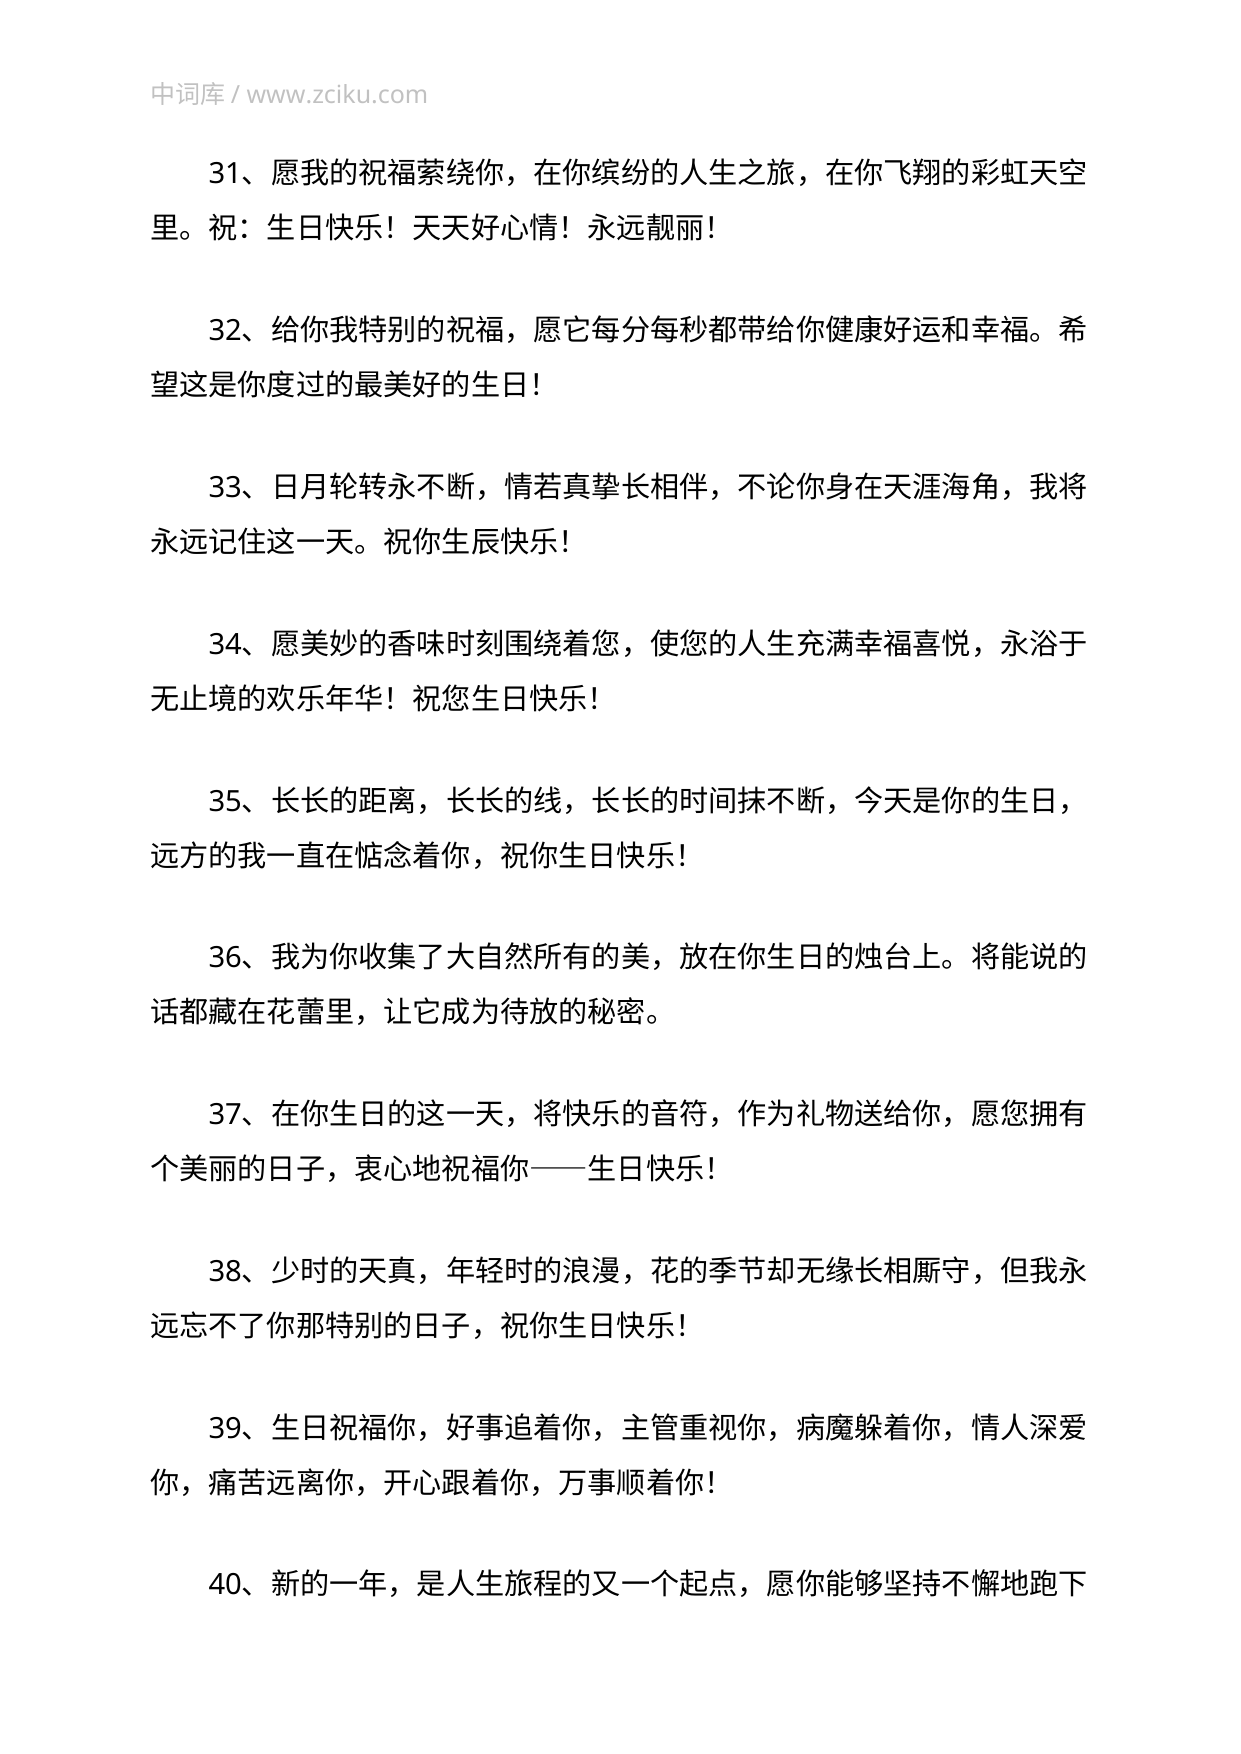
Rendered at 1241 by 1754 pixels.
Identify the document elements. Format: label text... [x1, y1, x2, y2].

text 32、给你我特别的祝福，愿它每分每秒都带给你健康好运和幸福。希望这是你度过的最美好的生日！ [150, 307, 1090, 404]
text 39、生日祝福你，好事追着你，主管重视你，病魔躲着你，情人深爱你，痛苦远离你，开心跟着你，万事顺着你！ [150, 1404, 1090, 1501]
text 38、少时的天真，年轻时的浪漫，花的季节却无缘长相厮守，但我永远忘不了你那特别的日子，祝你生日快乐！ [150, 1247, 1090, 1345]
text 37、在你生日的这一天，将快乐的音符，作为礼物送给你，愿您拥有个美丽的日子，衷心地祝福你——生日快乐！ [150, 1091, 1090, 1188]
text 34、愿美妙的香味时刻围绕着您，使您的人生充满幸福喜悦，永浴于无止境的欢乐年华！祝您生日快乐！ [150, 620, 1090, 718]
text 31、愿我的祝福萦绕你，在你缤纷的人生之旅，在你飞翔的彩虹天空里。祝：生日快乐！天天好心情！永远靓丽！ [150, 150, 1090, 247]
text 36、我为你收集了大自然所有的美，放在你生日的烛台上。将能说的话都藏在花蕾里，让它成为待放的秘密。 [150, 934, 1090, 1031]
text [150, 1561, 1090, 1603]
text 35、长长的距离，长长的线，长长的时间抹不断，今天是你的生日，远方的我一直在惦念着你，祝你生日快乐！ [150, 777, 1090, 874]
text 33、日月轮转永不断，情若真挚长相伴，不论你身在天涯海角，我将永远记住这一天。祝你生辰快乐！ [150, 463, 1090, 561]
